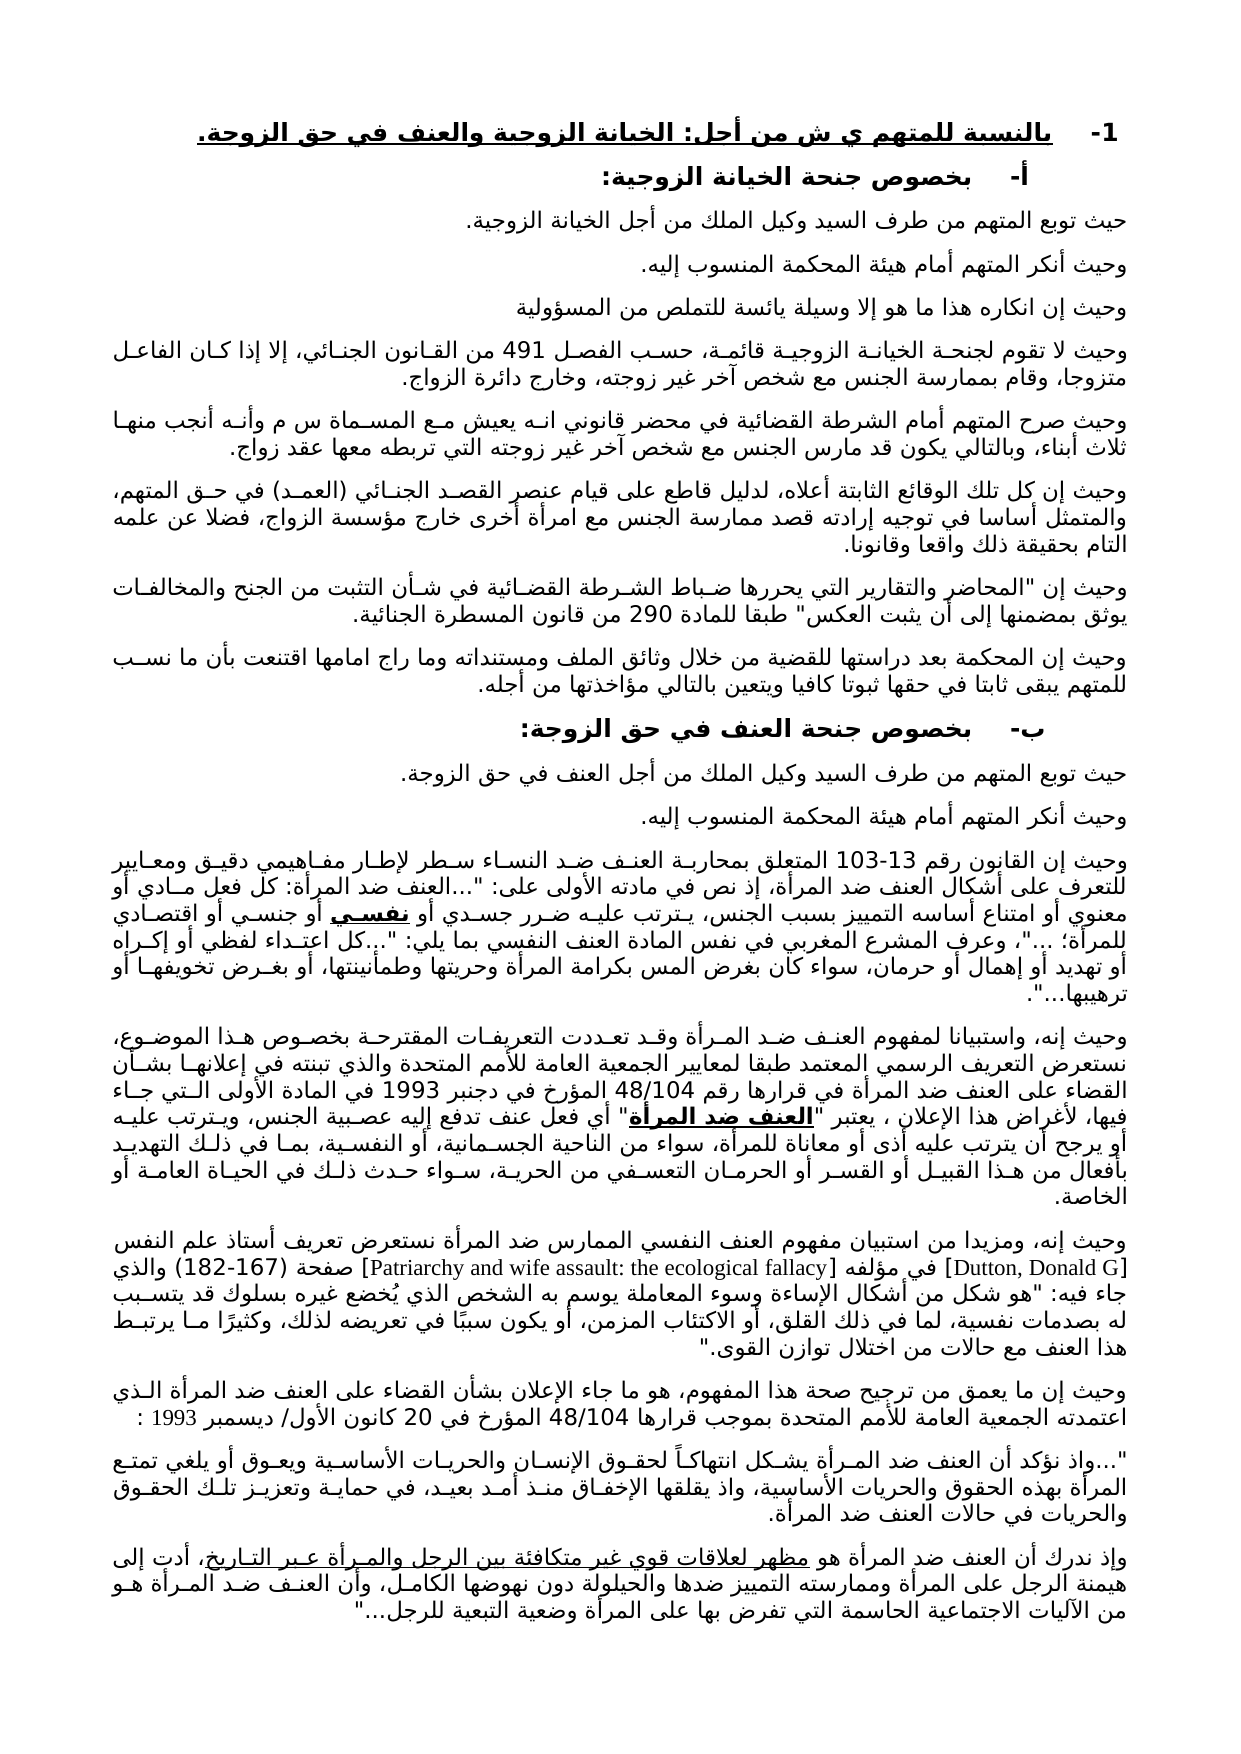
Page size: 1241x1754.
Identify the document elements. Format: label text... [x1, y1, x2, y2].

text وحيث إنه، ومزيدا من استبيان مفهوم العنف النفسي الممارس ضد المرأة نستعرض تعريف أستاذ علم النفس [Dutton, Donald G] في مؤلفه [Patriarchy and wife assault: the ecological fallacy] صفحة (167-182) والذي جاء فيه: "هو شكل من أشكال الإساءة وسوء المعاملة يوسم به الشخص الذي يُخضع غيره بسلوك قد يتسبب له بصدمات نفسية، لما في ذلك القلق، أو الاكتئاب المزمن، أو يكون سببًا في تعريضه لذلك، وكثيرًا ما يرتبط هذا العنف مع حالات من اختلال توازن القوى." [112, 1227, 1128, 1360]
text وحيث إن القانون رقم 13-103 المتعلق بمحاربة العنف ضد النساء سطر لإطار مفاهيمي دقيق ومعايير للتعرف على أشكال العنف ضد المرأة، إذ نص في مادته الأولى على: "...العنف ضد المرأة: كل فعل مادي أو معنوي أو امتناع أساسه التمييز بسبب الجنس، يترتب عليه ضرر جسدي أو نفسـي أو جنسي أو اقتصادي للمرأة؛ ..."، وعرف المشرع المغربي في نفس المادة العنف النفسي بما يلي: "...كل اعتداء لفظي أو إكراه أو تهديد أو إهمال أو حرمان، سواء كان بغرض المس بكرامة المرأة وحريتها وطمأنينتها، أو بغرض تخويفها أو ترهيبها...". [112, 847, 1128, 1007]
text وحيث لا تقوم لجنحة الخيانة الزوجية قائمة، حسب الفصل 491 من القانون الجنائي، إلا إذا كان الفاعل متزوجا، وقام بممارسة الجنس مع شخص آخر غير زوجته، وخارج دائرة الزواج. [112, 338, 1128, 391]
list بخصوص جنحة الخيانة الزوجية: [112, 162, 1010, 191]
text وحيث أنكر المتهم أمام هيئة المحكمة المنسوب إليه. [112, 803, 1128, 830]
text حيث توبع المتهم من طرف السيد وكيل الملك من أجل العنف في حق الزوجة. [112, 760, 1128, 787]
text وحيث صرح المتهم أمام الشرطة القضائية في محضر قانوني انه يعيش مع المسماة س م وأنه أنجب منها ثلاث أبناء، وبالتالي يكون قد مارس الجنس مع شخص آخر غير زوجته التي تربطه معها عقد زواج. [112, 408, 1128, 461]
text "...واذ نؤكد أن العنف ضد المرأة يشكل انتهاكاً لحقوق الإنسان والحريات الأساسية ويعوق أو يلغي تمتع المرأة بهذه الحقوق والحريات الأساسية، واذ يقلقها الإخفاق منذ أمد بعيد، في حماية وتعزيز تلك الحقوق والحريات في حالات العنف ضد المرأة. [112, 1447, 1128, 1527]
text وحيث إن المحكمة بعد دراستها للقضية من خلال وثائق الملف ومستنداته وما راج امامها اقتنعت بأن ما نسب للمتهم يبقى ثابتا في حقها ثبوتا كافيا ويتعين بالتالي مؤاخذتها من أجله. [112, 644, 1128, 698]
text وحيث إنه، واستبيانا لمفهوم العنف ضد المرأة وقد تعددت التعريفات المقترحة بخصوص هذا الموضوع، نستعرض التعريف الرسمي المعتمد طبقا لمعايير الجمعية العامة للأمم المتحدة والذي تبنته في إعلانها بشأن القضاء على العنف ضد المرأة في قرارها رقم 48/104 المؤرخ في دجنبر 1993 في المادة الأولى التي جاء فيها، لأغراض هذا الإعلان ، يعتبر "العنف ضد المرأة" أي فعل عنف تدفع إليه عصبية الجنس، ويترتب عليه أو يرجح أن يترتب عليه أذى أو معاناة للمرأة، سواء من الناحية الجسمانية، أو النفسية، بما في ذلك التهديد بأفعال من هذا القبيل أو القسر أو الحرمان التعسفي من الحرية، سواء حدث ذلك في الحياة العامة أو الخاصة. [112, 1023, 1128, 1210]
text وإذ ندرك أن العنف ضد المرأة هو مظهر لعلاقات قوي غير متكافئة بين الرجل والمرأة عبر التاريخ، أدت إلى هيمنة الرجل على المرأة وممارسته التمييز ضدها والحيلولة دون نهوضها الكامل، وأن العنف ضد المرأة هو من الآليات الاجتماعية الحاسمة التي تفرض بها على المرأة وضعية التبعية للرجل..." [112, 1544, 1128, 1624]
text وحيث إن ما يعمق من ترجيح صحة هذا المفهوم، هو ما جاء الإعلان بشأن القضاء على العنف ضد المرأة الذي اعتمدته الجمعية العامة للأمم المتحدة بموجب قرارها 48/104 المؤرخ في 20‏ كانون اﻷول/ ديسمبر ‎ 1993: [112, 1377, 1128, 1430]
text وحيث أنكر المتهم أمام هيئة المحكمة المنسوب إليه. [112, 251, 1128, 278]
list بخصوص جنحة العنف في حق الزوجة: [112, 714, 1010, 743]
text وحيث إن "المحاضر والتقارير التي يحررها ضباط الشرطة القضائية في شأن التثبت من الجنح والمخالفات يوثق بمضمنها إلى أن يثبت العكس" طبقا للمادة 290 من قانون المسطرة الجنائية. [112, 574, 1128, 628]
text حيث توبع المتهم من طرف السيد وكيل الملك من أجل الخيانة الزوجية. [112, 208, 1128, 234]
text وحيث إن انكاره هذا ما هو إلا وسيلة يائسة للتملص من المسؤولية [112, 294, 1128, 321]
list بالنسبة للمتهم ي ش من أجل: الخيانة الزوجية والعنف في حق الزوجة. [112, 118, 1091, 147]
text وحيث إن كل تلك الوقائع الثابتة أعلاه، لدليل قاطع على قيام عنصر القصد الجنائي (العمد) في حق المتهم، والمتمثل أساسا في توجيه إرادته قصد ممارسة الجنس مع امرأة أخرى خارج مؤسسة الزواج، فضلا عن علمه التام بحقيقة ذلك واقعا وقانونا. [112, 478, 1128, 558]
